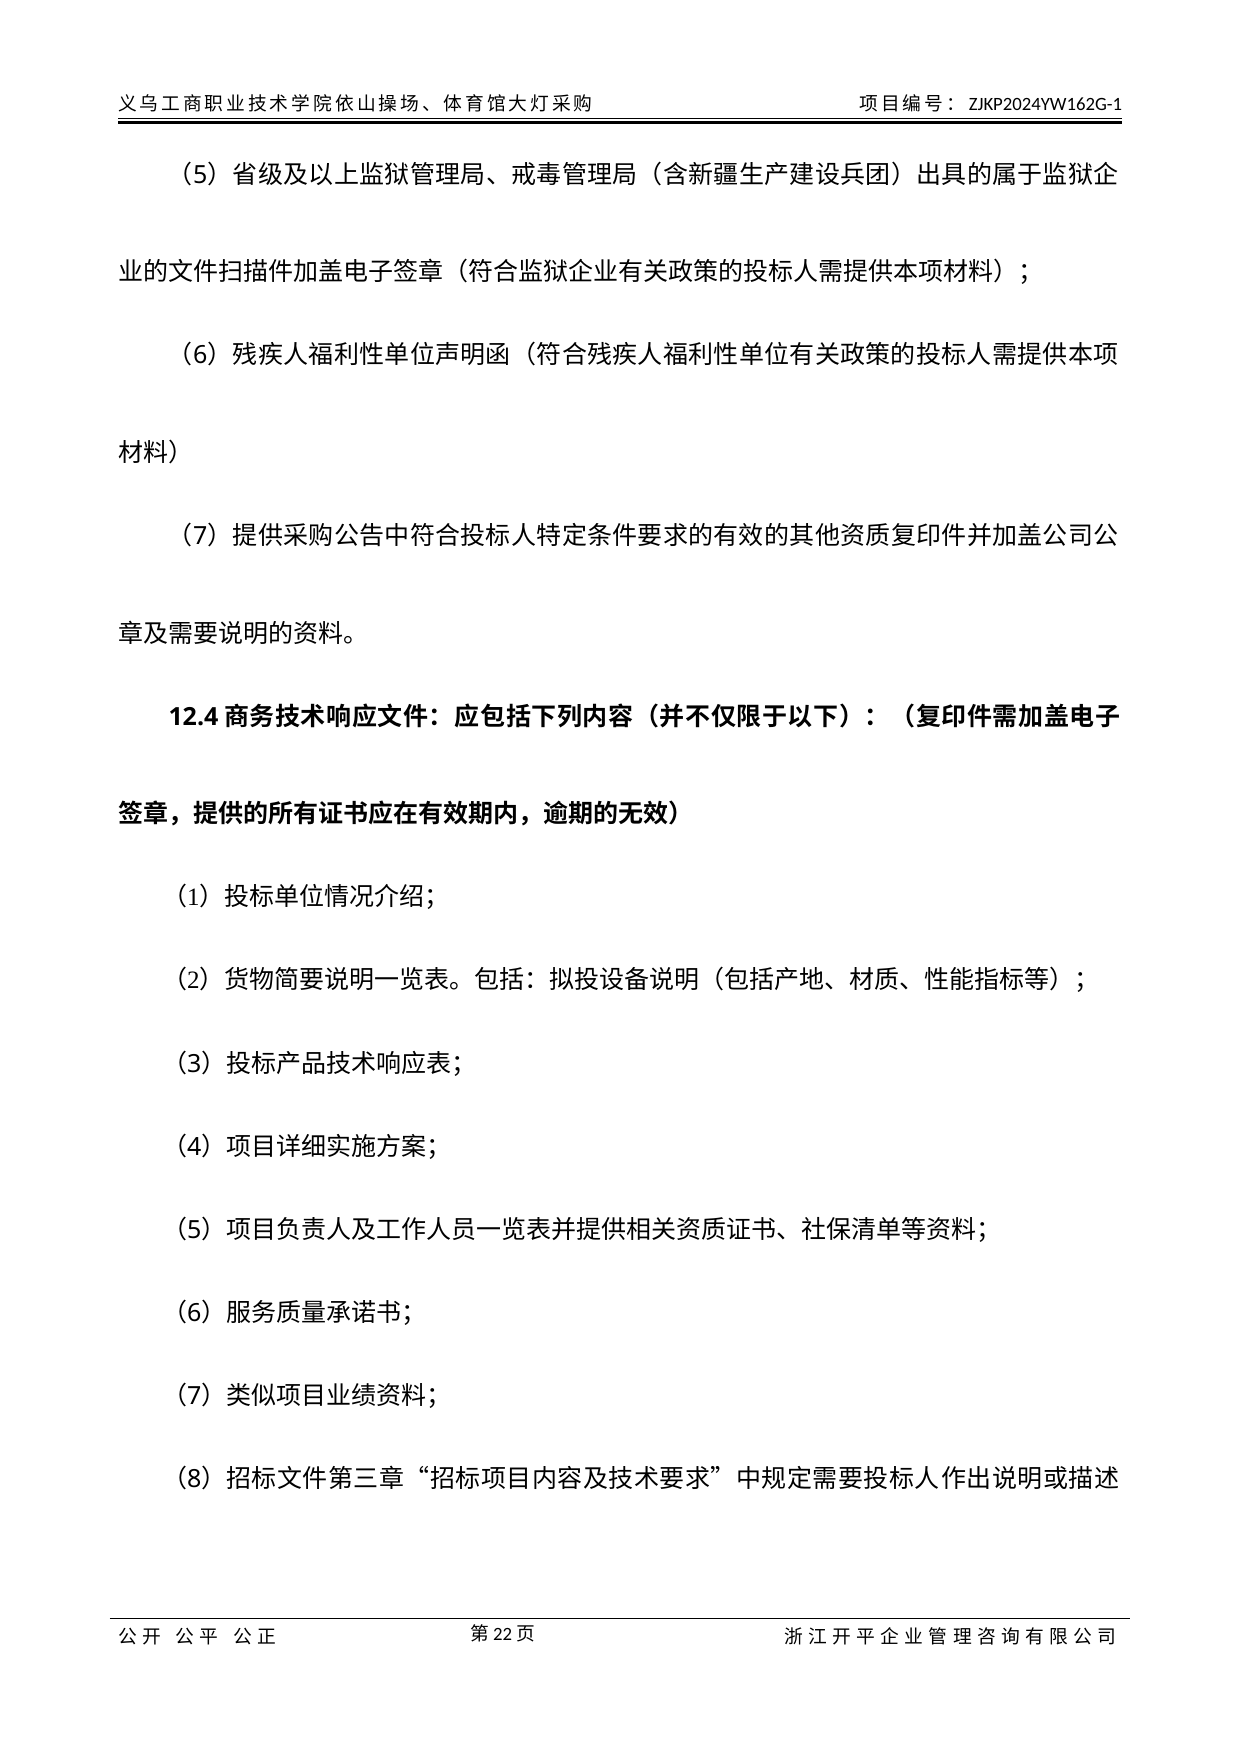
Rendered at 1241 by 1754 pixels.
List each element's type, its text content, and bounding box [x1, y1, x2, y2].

text 12.4商务技术响应文件：应包括下列内容（并不仅限于以下）：（复印件需加盖电子签章，提供的所有证书应在有效期内，逾期的无效） [118, 682, 1122, 844]
list 投标单位情况介绍； [118, 862, 1122, 927]
list 项目负责人及工作人员一览表并提供相关资质证书、社保清单等资料； [118, 1195, 1122, 1260]
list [118, 1444, 1122, 1509]
list 货物简要说明一览表。包括：拟投设备说明（包括产地、材质、性能指标等）； [118, 946, 1122, 1011]
text （7）提供采购公告中符合投标人特定条件要求的有效的其他资质复印件并加盖公司公章及需要说明的资料。 [118, 501, 1122, 664]
text （6）残疾人福利性单位声明函（符合残疾人福利性单位有关政策的投标人需提供本项材料） [118, 321, 1122, 483]
list 投标产品技术响应表； [118, 1029, 1122, 1094]
text （5）省级及以上监狱管理局、戒毒管理局（含新疆生产建设兵团）出具的属于监狱企业的文件扫描件加盖电子签章（符合监狱企业有关政策的投标人需提供本项材料）； [118, 140, 1122, 302]
list 服务质量承诺书； [118, 1278, 1122, 1343]
list 项目详细实施方案； [118, 1112, 1122, 1177]
list 类似项目业绩资料； [118, 1361, 1122, 1426]
